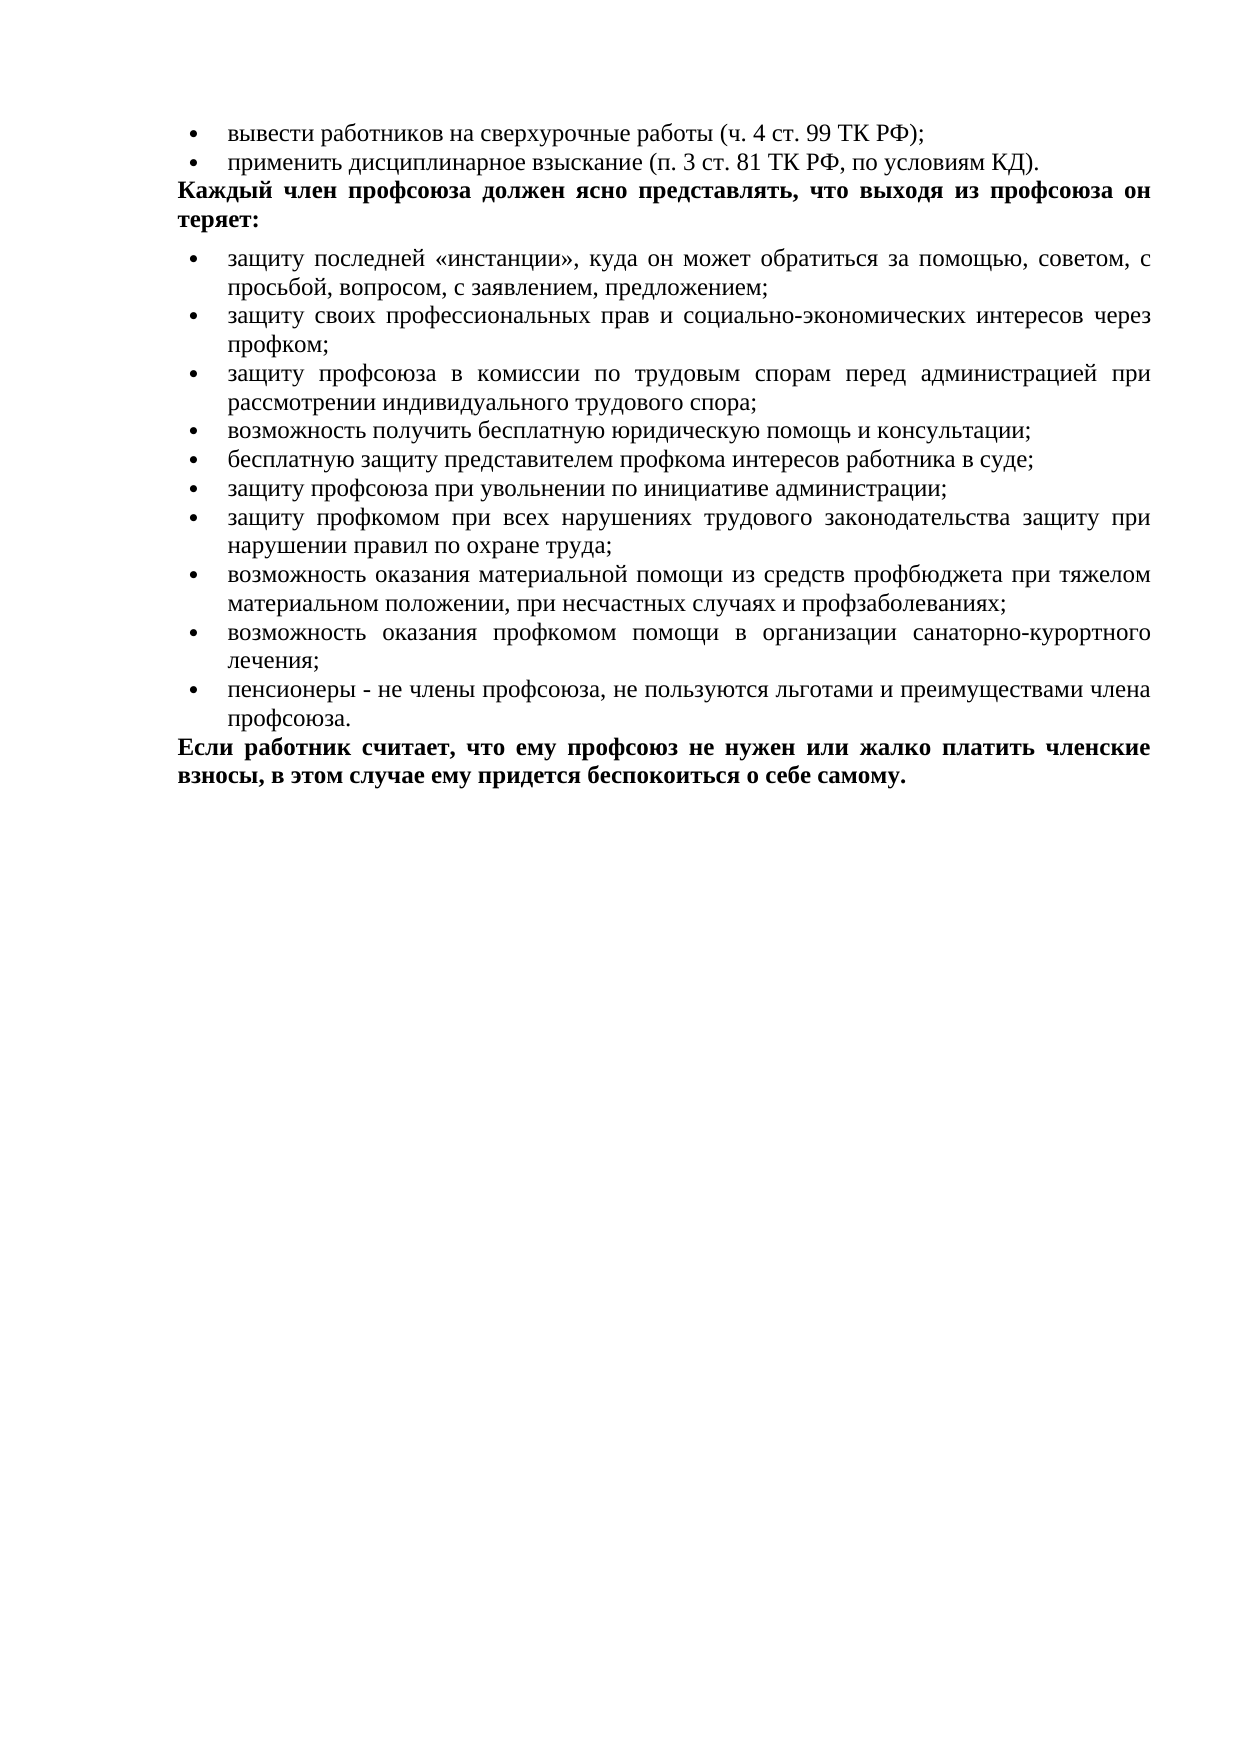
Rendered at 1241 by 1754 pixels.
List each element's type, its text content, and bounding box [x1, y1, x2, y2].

list возможность получить бесплатную юридическую помощь и консультации; [190, 416, 1152, 444]
list пенсионеры - не члены профсоюза, не пользуются льготами и преимуществами члена профсоюза. [190, 674, 1152, 732]
list вывести работников на сверхурочные работы (ч. 4 ст. 99 ТК РФ); [190, 118, 1152, 147]
text Каждый член профсоюза должен ясно представлять, что выходя из профсоюза он теряет: [177, 176, 1152, 233]
list возможность оказания материальной помощи из средств профбюджета при тяжелом материальном положении, при несчастных случаях и профзаболеваниях; [190, 559, 1152, 617]
text Если работник считает, что ему профсоюз не нужен или жалко платить членские взносы, в этом случае ему придется беспокоиться о себе самому. [177, 732, 1152, 789]
list защиту профкомом при всех нарушениях трудового законодательства защиту при нарушении правил по охране труда; [190, 502, 1152, 559]
list бесплатную защиту представителем профкома интересов работника в суде; [190, 444, 1152, 473]
list защиту профсоюза в комиссии по трудовым спорам перед администрацией при рассмотрении индивидуального трудового спора; [190, 358, 1152, 416]
list защиту профсоюза при увольнении по инициативе администрации; [190, 473, 1152, 502]
list защиту последней «инстанции», куда он может обратиться за помощью, советом, с просьбой, вопросом, с заявлением, предложением; [190, 243, 1152, 301]
list возможность оказания профкомом помощи в организации санаторно-курортного лечения; [190, 617, 1152, 674]
list защиту своих профессиональных прав и социально-экономических интересов через профком; [190, 301, 1152, 358]
list применить дисциплинарное взыскание (п. 3 ст. 81 ТК РФ, по условиям КД). [190, 147, 1152, 176]
